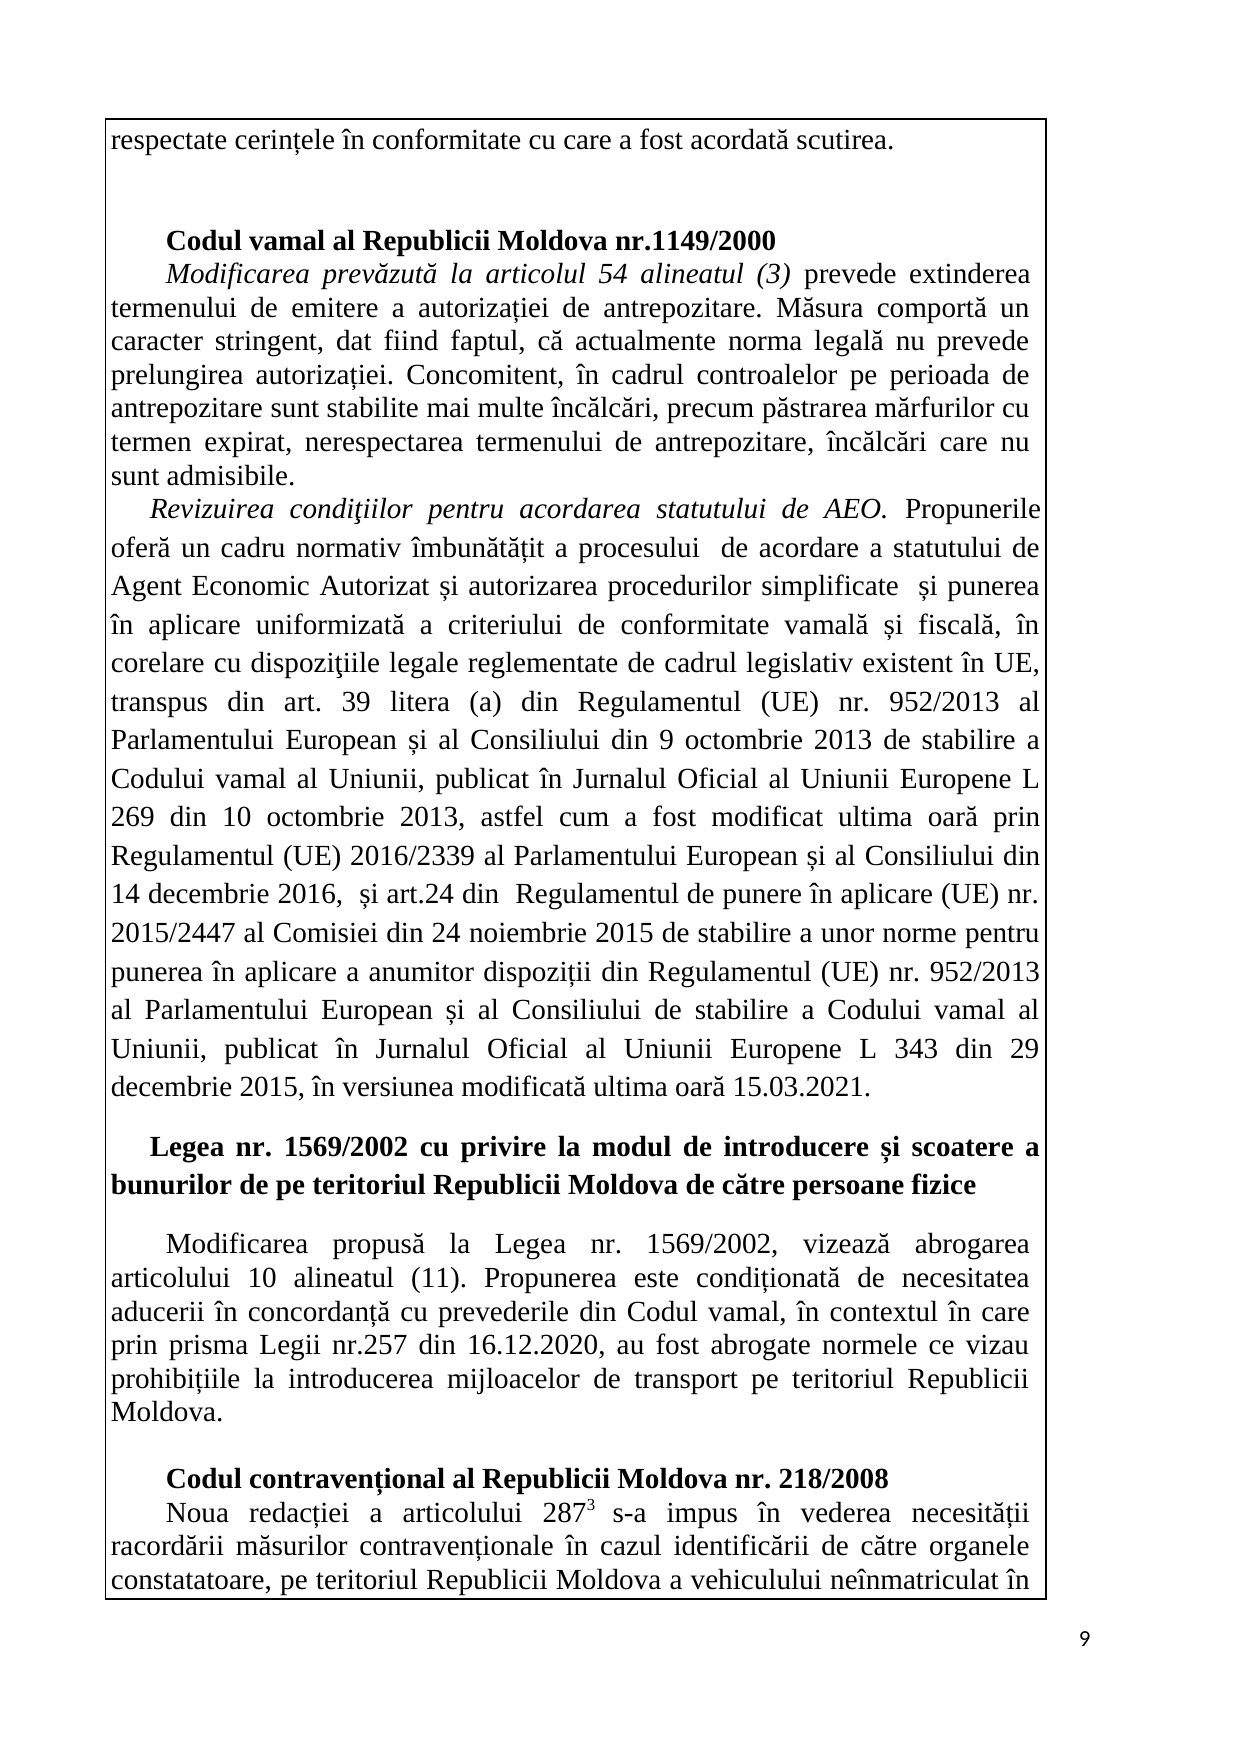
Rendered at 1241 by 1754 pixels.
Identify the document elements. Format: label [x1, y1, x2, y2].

table_cell [106, 120, 1045, 1598]
